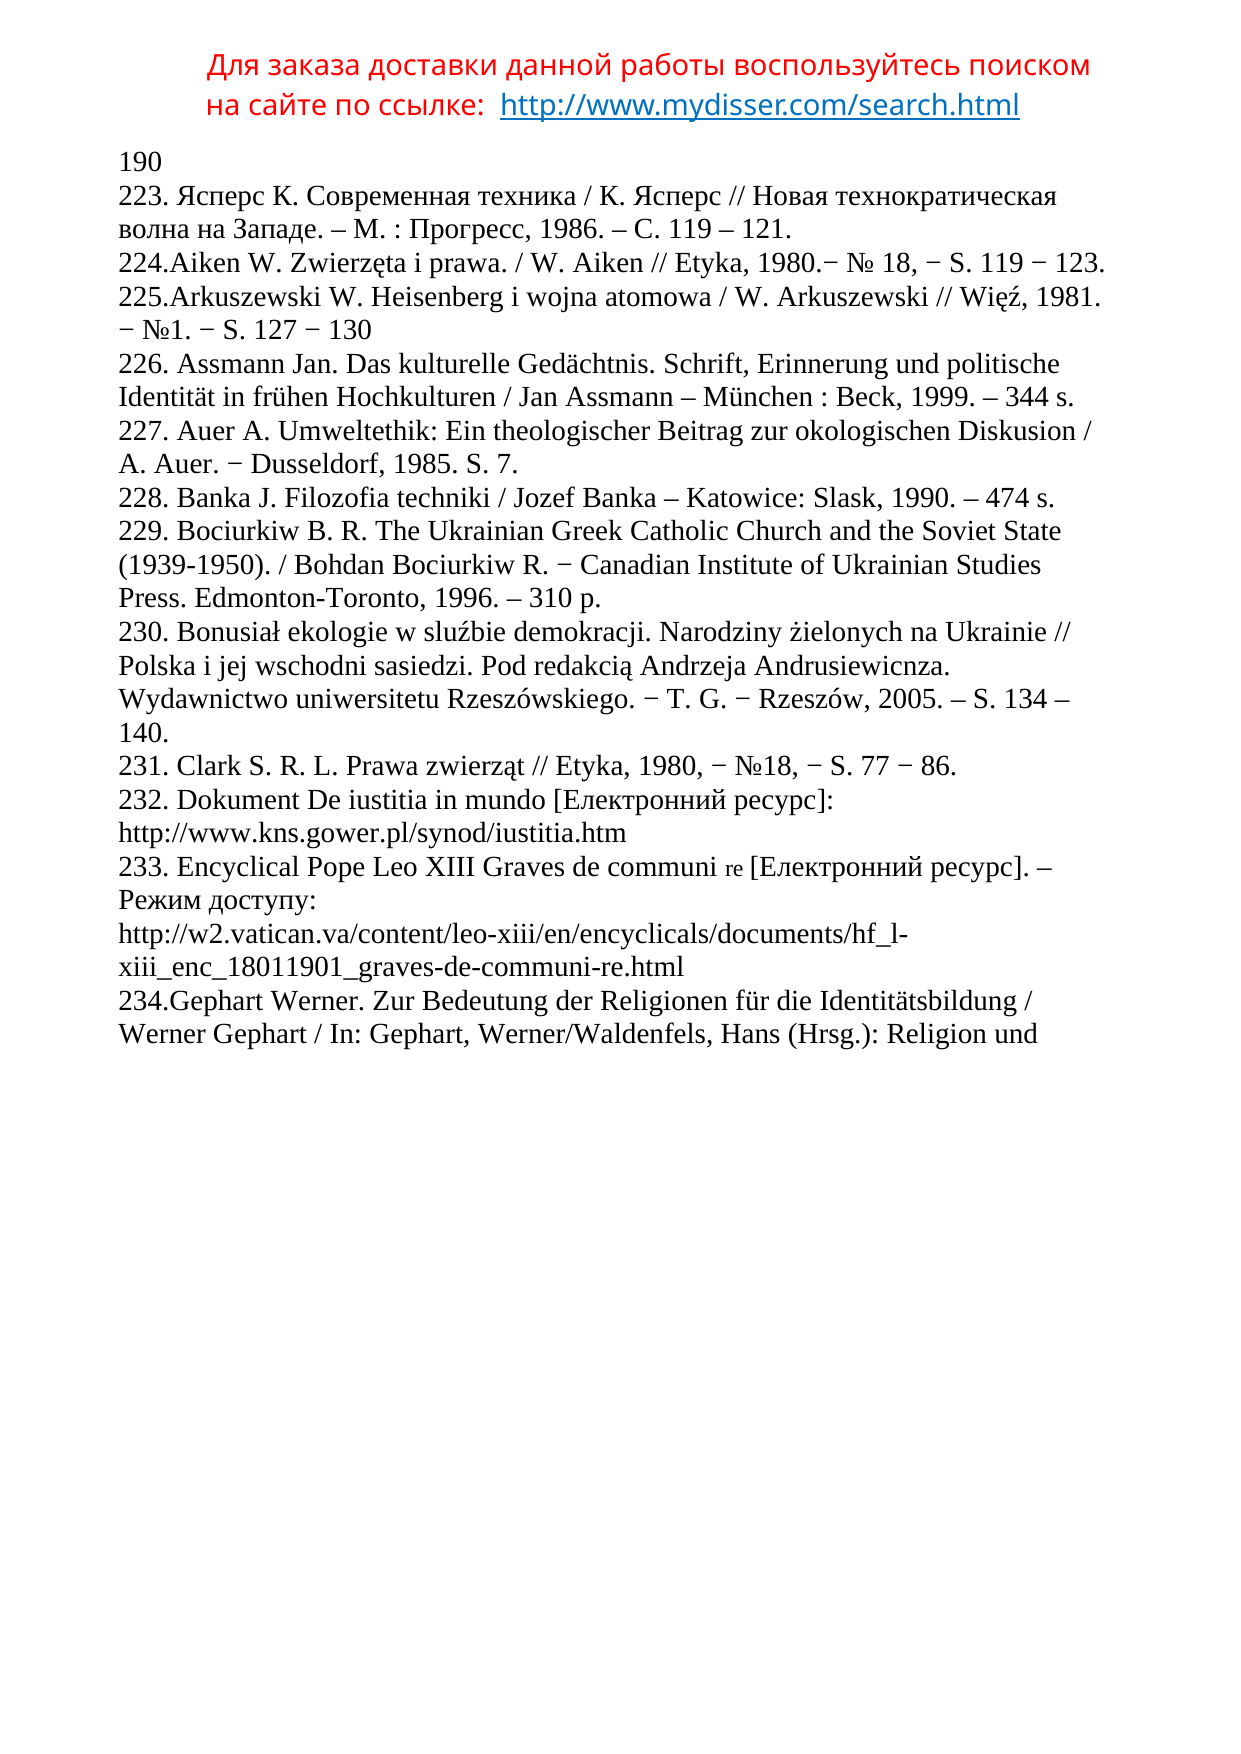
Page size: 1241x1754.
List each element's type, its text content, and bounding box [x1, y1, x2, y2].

text 230. Bonusiał ekologie w sluźbie demokracji. Narodziny żielonych na Ukrainie // Polska i jej wschodni sasiedzi. Pod redakcią Andrzeja Andrusiewicnza. Wydawnictwo uniwersitetu Rzeszówskiego. − T. G. − Rzeszów, 2005. – S. 134 – 140. [118, 614, 1107, 748]
text 233. Encyclical Pope Leo XIII Graves de communi re [Електронний ресурс]. – Режим доступу: http://w2.vatican.va/content/leo-xiii/en/encyclicals/documents/hf_l-xiii_enc_18011901_graves-de-communi-re.html [118, 849, 1107, 983]
text 226. Assmann Jan. Das kulturelle Gedächtnis. Schrift, Erinnerung und politische Identität in frühen Hochkulturen / Jan Assmann – München : Beck, 1999. – 344 s. [118, 346, 1107, 413]
text 225.Arkuszewski W. Heisenberg i wojna atomowa / W. Arkuszewski // Więź, 1981. − №1. − S. 127 − 130 [118, 279, 1107, 346]
text 231. Clark S. R. L. Prawa zwierząt // Etyka, 1980, − №18, − S. 77 − 86. [118, 748, 1107, 782]
text 229. Bociurkiw B. R. The Ukrainian Greek Catholic Church and the Soviet State (1939-1950). / Bohdan Bociurkiw R. − Canadian Institute of Ukrainian Studies Press. Edmonton-Toronto, 1996. – 310 p. [118, 513, 1107, 614]
text 223. Ясперс К. Современная техника / К. Ясперс // Новая технократическая волна на Западе. – М. : Прогресс, 1986. – С. 119 – 121. [118, 178, 1107, 245]
text 232. Dokument De iustitia in mundo [Електронний ресурс]: http://www.kns.gower.pl/synod/iustitia.htm [118, 782, 1107, 849]
text 228. Banka J. Filozofia techniki / Jozef Banka – Katowice: Slask, 1990. – 474 s. [118, 480, 1107, 513]
text 234.Gephart Werner. Zur Bedeutung der Religionen für die Identitätsbildung / Werner Gephart / In: Gephart, Werner/Waldenfels, Hans (Hrsg.): Religion und [118, 983, 1107, 1050]
text 227. Auer A. Umweltethik: Ein theologischer Beitrag zur okologischen Diskusion / A. Auer. − Dusseldorf, 1985. S. 7. [118, 413, 1107, 480]
text 190 [118, 144, 1107, 178]
text 224.Aiken W. Zwierzęta i prawa. / W. Aiken // Etyka, 1980.− № 18, − S. 119 − 123. [118, 245, 1107, 279]
